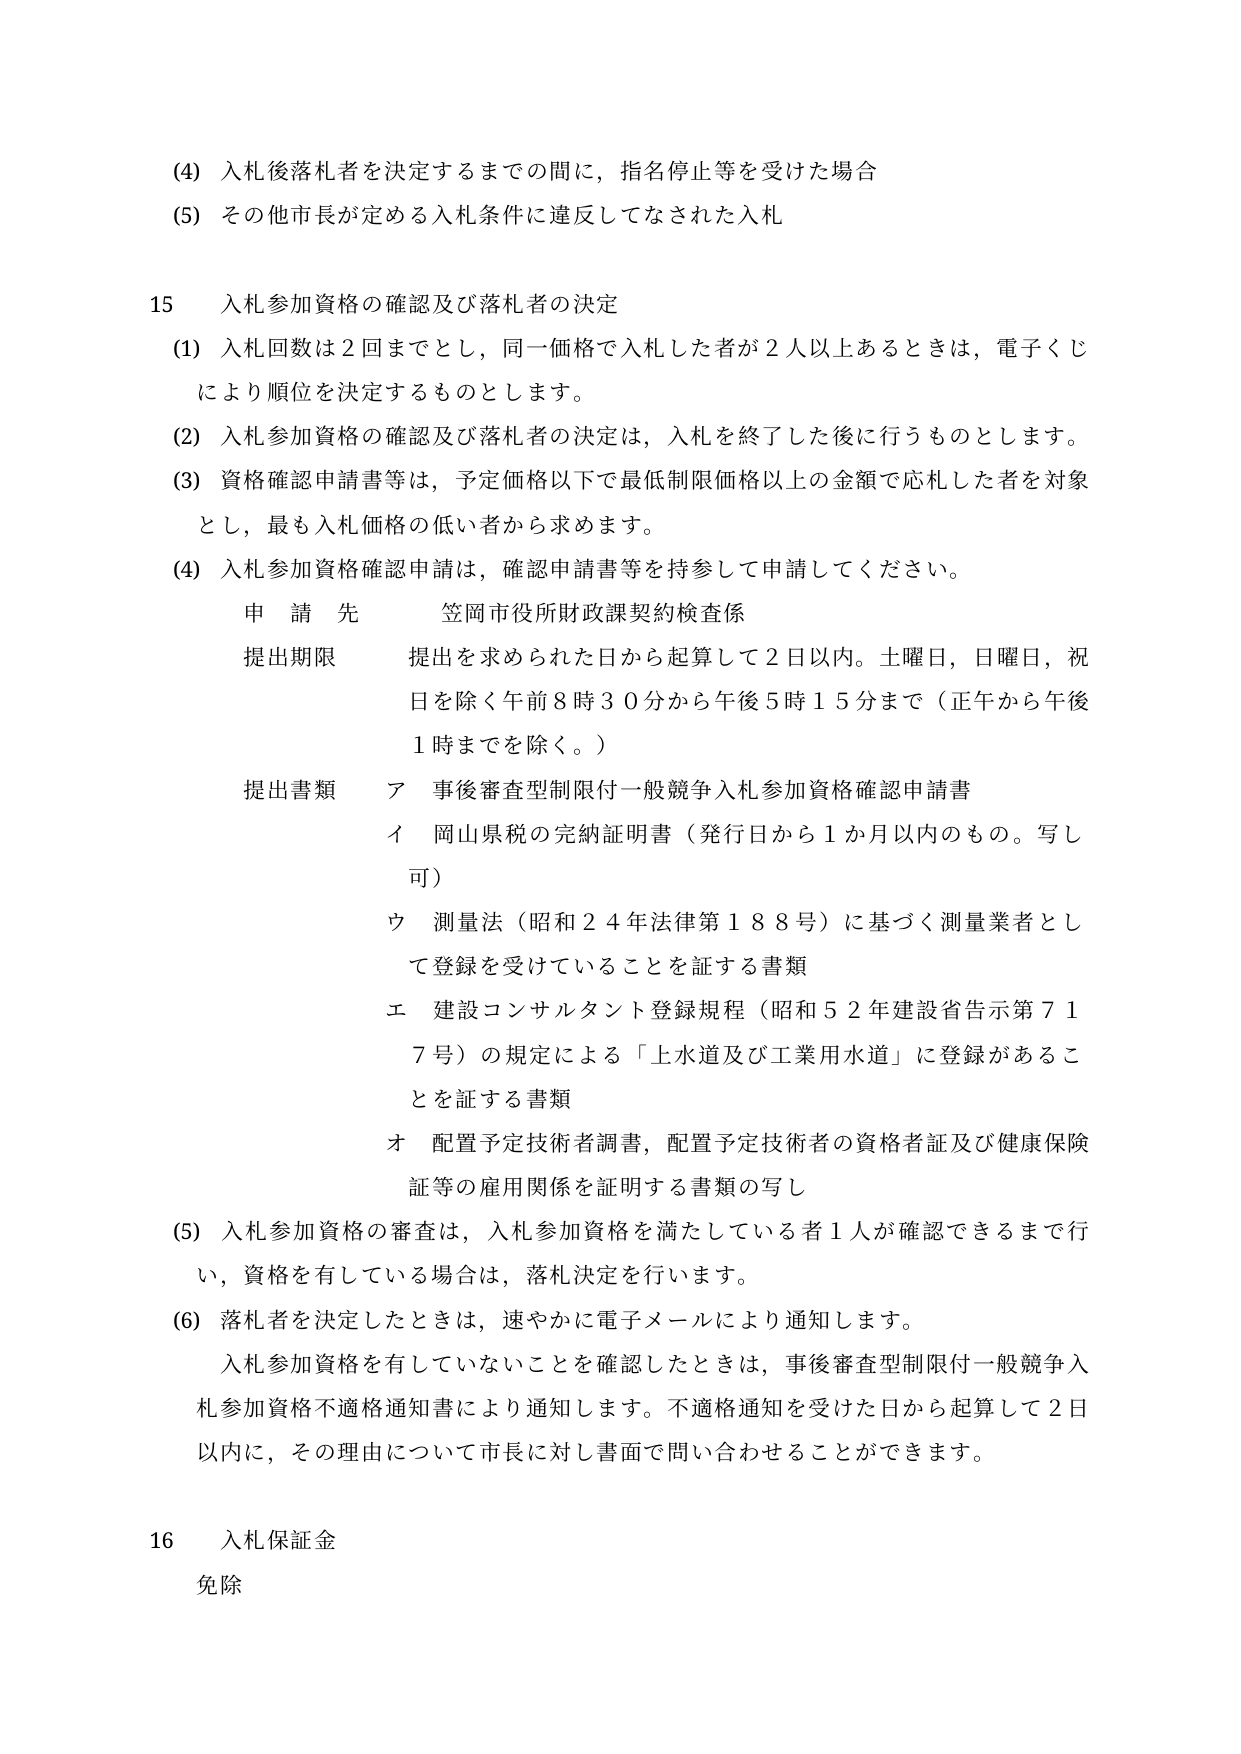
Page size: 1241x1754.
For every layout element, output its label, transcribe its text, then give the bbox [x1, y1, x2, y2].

text (5) その他市長が定める入札条件に違反してなされた入札 [149, 192, 1091, 237]
text エ 建設コンサルタント登録規程（昭和５２年建設省告示第７１７号）の規定による「上水道及び工業用水道」に登録があることを証する書類 [368, 987, 1086, 1120]
text 提出期限 提出を求められた日から起算して２日以内。土曜日，日曜日，祝日を除く午前８時３０分から午後５時１５分まで（正午から午後１時までを除く。） [237, 634, 1091, 767]
text ウ 測量法（昭和２４年法律第１８８号）に基づく測量業者として登録を受けていることを証する書類 [368, 899, 1086, 987]
text 申 請 先笠岡市役所財政課契約検査係 [149, 590, 1091, 634]
text 免除 [149, 1562, 1091, 1606]
text (4) 入札参加資格確認申請は，確認申請書等を持参して申請してください。 [171, 546, 1091, 590]
text (1) 入札回数は２回までとし，同一価格で入札した者が２人以上あるときは，電子くじにより順位を決定するものとします。 [171, 325, 1091, 413]
text 15 入札参加資格の確認及び落札者の決定 [149, 281, 1091, 325]
text イ 岡山県税の完納証明書（発行日から１か月以内のもの。写し可） [368, 811, 1086, 899]
text (4) 入札後落札者を決定するまでの間に，指名停止等を受けた場合 [171, 148, 1091, 192]
text (2) 入札参加資格の確認及び落札者の決定は，入札を終了した後に行うものとします。 [171, 413, 1091, 457]
text (3) 資格確認申請書等は，予定価格以下で最低制限価格以上の金額で応札した者を対象とし，最も入札価格の低い者から求めます。 [171, 457, 1091, 546]
text (6) 落札者を決定したときは，速やかに電子メールにより通知します。 [171, 1297, 1091, 1341]
text 入札参加資格を有していないことを確認したときは，事後審査型制限付一般競争入札参加資格不適格通知書により通知します。不適格通知を受けた日から起算して２日以内に，その理由について市長に対し書面で問い合わせることができます。 [193, 1341, 1091, 1473]
text 16 入札保証金 [149, 1517, 1091, 1562]
text オ 配置予定技術者調書，配置予定技術者の資格者証及び健康保険証等の雇用関係を証明する書類の写し [368, 1120, 1091, 1208]
text 提出書類 ア 事後審査型制限付一般競争入札参加資格確認申請書 [149, 767, 1003, 811]
text (5) 入札参加資格の審査は，入札参加資格を満たしている者１人が確認できるまで行い，資格を有している場合は，落札決定を行います。 [171, 1208, 1091, 1297]
